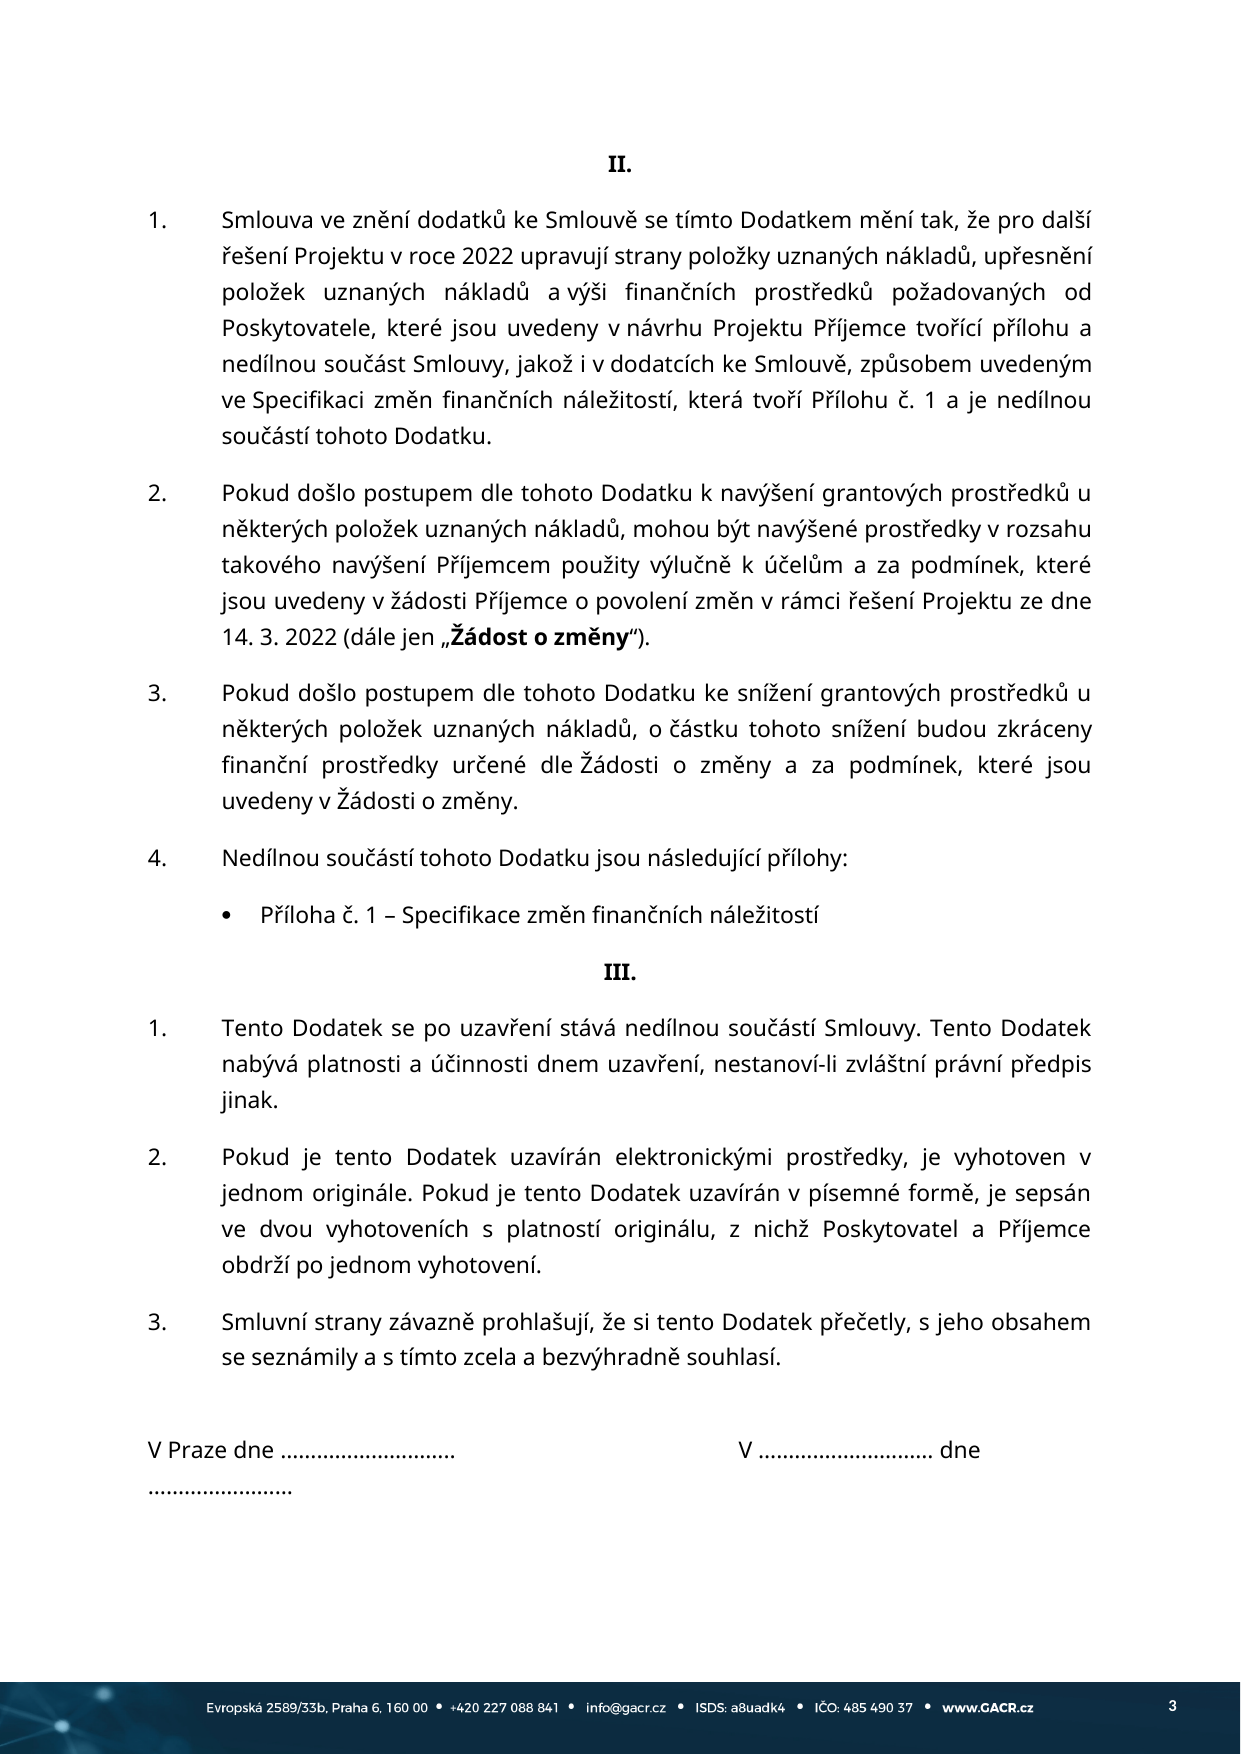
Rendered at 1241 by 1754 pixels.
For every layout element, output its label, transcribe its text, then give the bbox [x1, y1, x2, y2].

list Nedílnou součástí tohoto Dodatku jsou následující přílohy: [148, 842, 1093, 873]
list Pokud je tento Dodatek uzavírán elektronickými prostředky, je vyhotoven v jednom originále. Pokud je tento Dodatek uzavírán v písemné formě, je sepsán ve dvou vyhotoveních s platností originálu, z nichž Poskytovatel a Příjemce obdrží po jednom vyhotovení. [148, 1141, 1093, 1280]
text III. [148, 955, 1093, 987]
list Smlouva ve znění dodatků ke Smlouvě se tímto Dodatkem mění tak, že pro další řešení Projektu v roce 2022 upravují strany položky uznaných nákladů, upřesnění položek uznaných nákladů a výši finančních prostředků požadovaných od Poskytovatele, které jsou uvedeny v návrhu Projektu Příjemce tvořící přílohu a nedílnou součást Smlouvy, jakož i v dodatcích ke Smlouvě, způsobem uvedeným ve Specifikaci změn finančních náležitostí, která tvoří Přílohu č. je nedílnou součástí tohoto Dodatku. [148, 204, 1093, 451]
picture [0, 1682, 1241, 1754]
list Pokud došlo postupem dle tohoto Dodatku ke snížení grantových prostředků u některých položek uznaných nákladů, o částku tohoto snížení budou zkráceny finanční prostředky určené dle Žádosti o změny a za podmínek, které jsou uvedeny v Žádosti o změny. [148, 677, 1093, 816]
text II. [148, 148, 1093, 179]
text V Praze dne ……………………….. V …………..…………… dne …………………… [148, 1398, 1093, 1501]
list Tento Dodatek se po uzavření stává nedílnou součástí Smlouvy. Tento Dodatek nabývá platnosti a účinnosti dnem uzavření, nestanoví-li zvláštní právní předpis jinak. [148, 1012, 1093, 1115]
list Pokud došlo postupem dle tohoto Dodatku k navýšení grantových prostředků u některých položek uznaných nákladů, mohou být navýšené prostředky v rozsahu takového navýšení Příjemcem použity výlučně k účelům a za podmínek, které jsou uvedeny v žádosti Příjemce o povolení změn v rámci řešení Projektu ze dne 14. 3. 2022 (dále jen „Žádost o změny“). [148, 477, 1093, 652]
list Příloha č. 1 – Specifikace změn finančních náležitostí [222, 899, 1093, 930]
list Smluvní strany závazně prohlašují, že si tento Dodatek přečetly, s jeho obsahem se seznámily a s tímto zcela a bezvýhradně souhlasí. [148, 1305, 1093, 1373]
